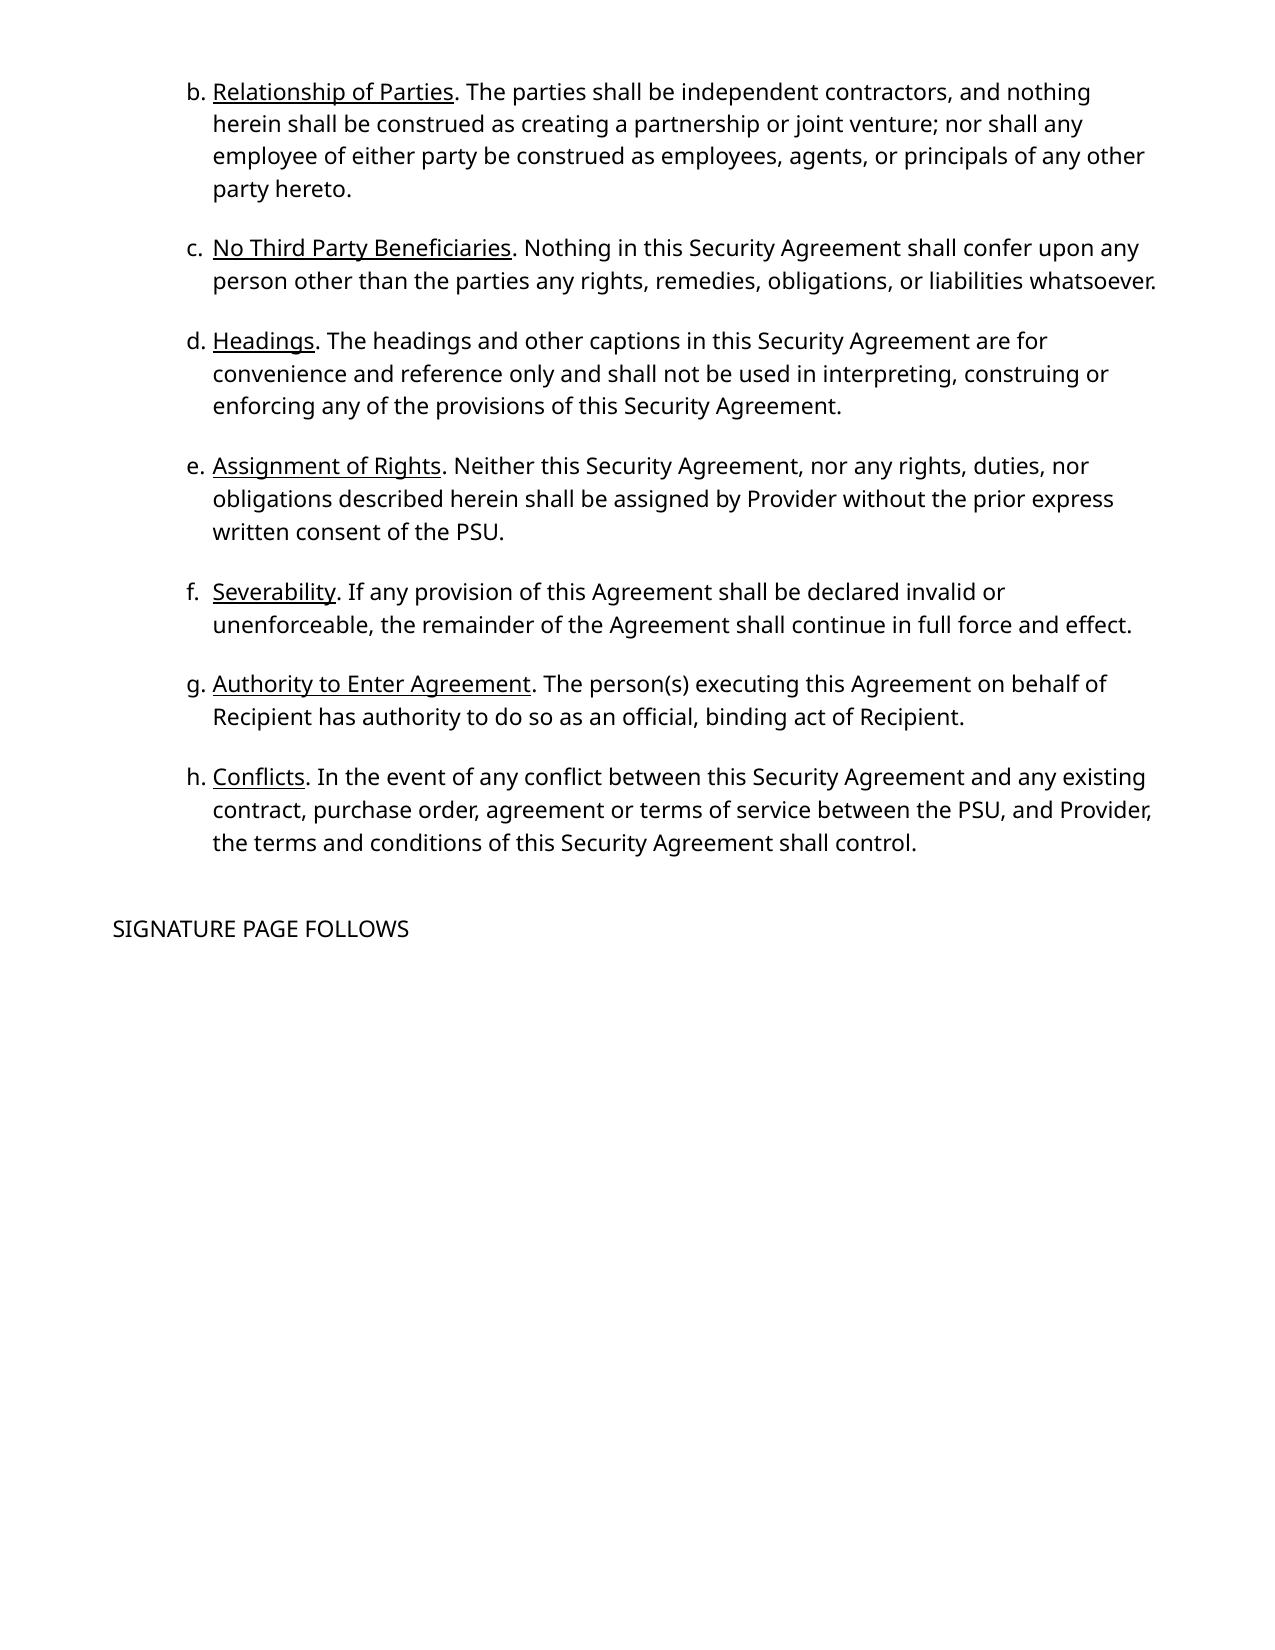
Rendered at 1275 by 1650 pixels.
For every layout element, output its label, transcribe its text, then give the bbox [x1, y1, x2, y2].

list Assignment of Rights. Neither this Security Agreement, nor any rights, duties, nor obligations described herein shall be assigned by Provider without the prior express written consent of the PSU. [186, 450, 1166, 547]
list Severability. If any provision of this Agreement shall be declared invalid or unenforceable, the remainder of the Agreement shall continue in full force and effect. [186, 576, 1166, 640]
text SIGNATURE PAGE FOLLOWS [112, 913, 1172, 945]
list Headings. The headings and other captions in this Security Agreement are for convenience and reference only and shall not be used in interpreting, construing or enforcing any of the provisions of this Security Agreement. [186, 325, 1166, 422]
list No Third Party Beneficiaries. Nothing in this Security Agreement shall confer upon any person other than the parties any rights, remedies, obligations, or liabilities whatsoever. [186, 232, 1166, 296]
list Relationship of Parties. The parties shall be independent contractors, and nothing herein shall be construed as creating a partnership or joint venture; nor shall any employee of either party be construed as employees, agents, or principals of any other party hereto. [186, 76, 1166, 204]
list Authority to Enter Agreement. The person(s) executing this Agreement on behalf of Recipient has authority to do so as an official, binding act of Recipient. [186, 668, 1166, 732]
list Conflicts. In the event of any conflict between this Security Agreement and any existing contract, purchase order, agreement or terms of service between the PSU, and Provider, the terms and conditions of this Security Agreement shall control. [186, 761, 1166, 858]
